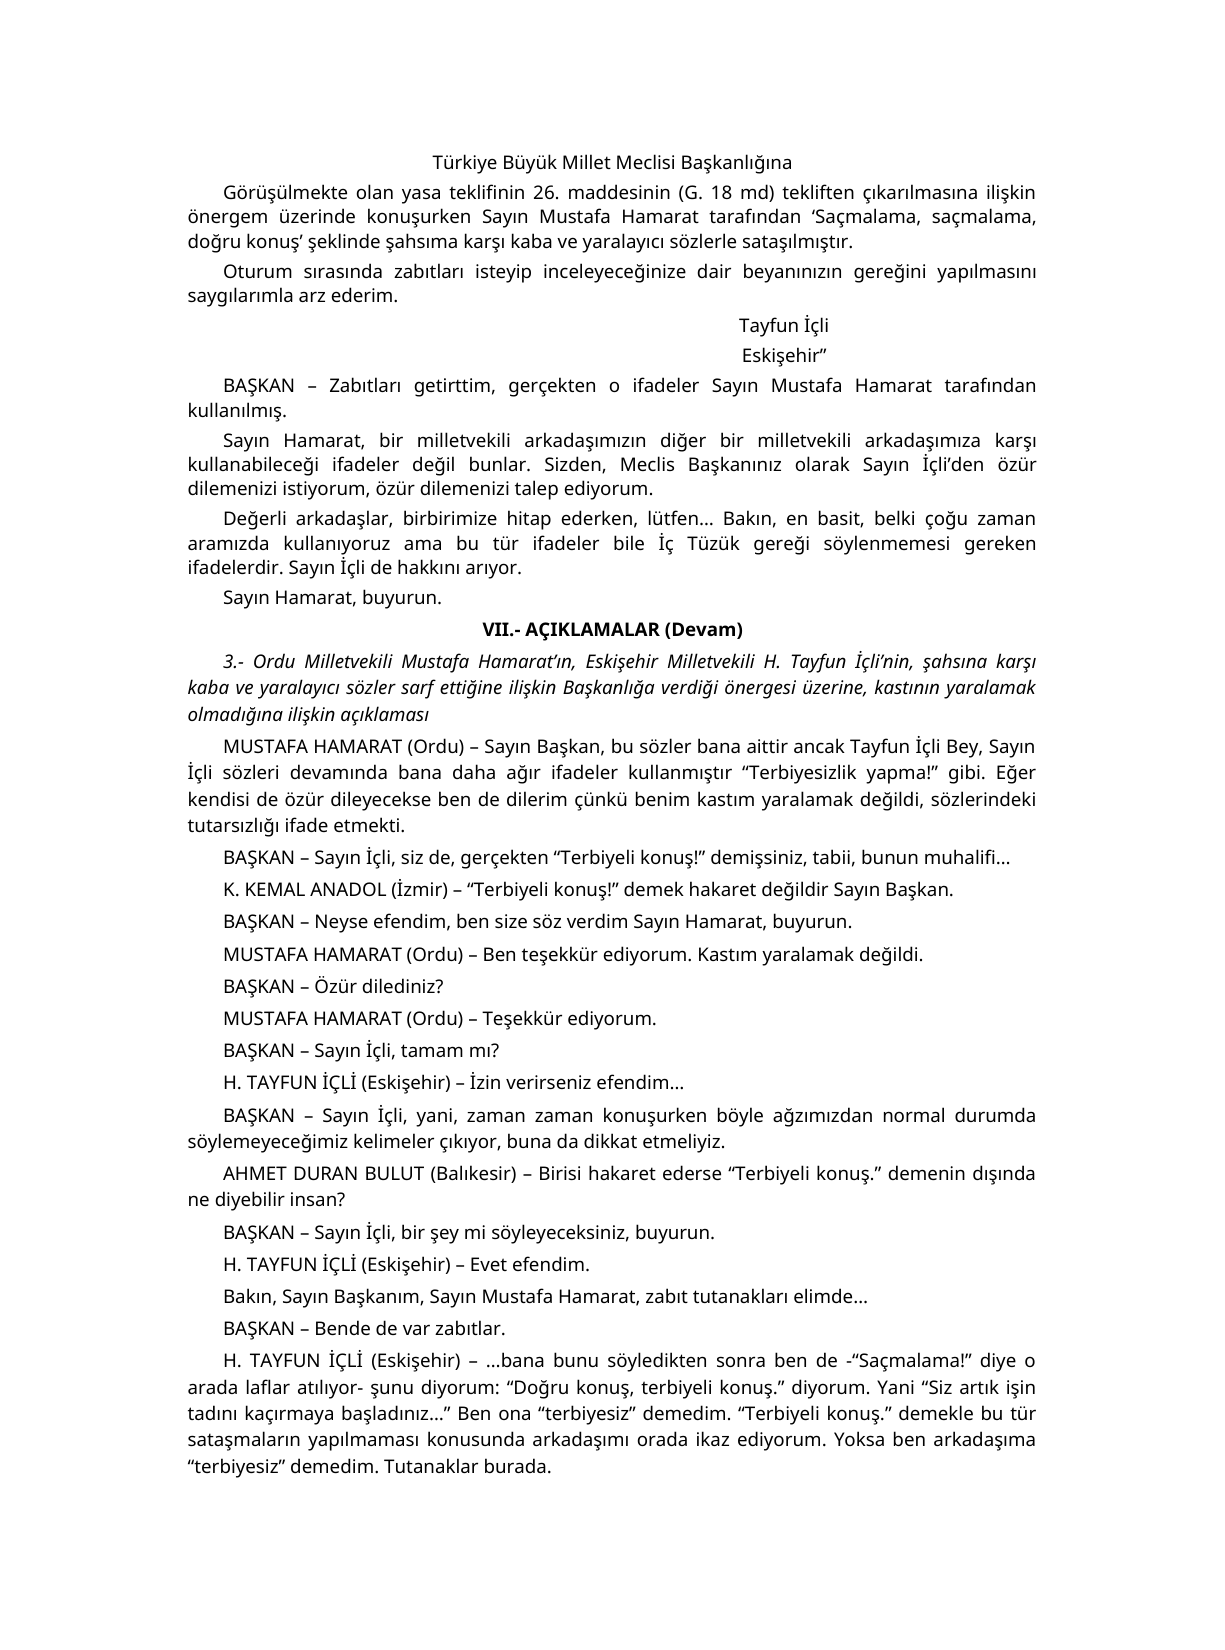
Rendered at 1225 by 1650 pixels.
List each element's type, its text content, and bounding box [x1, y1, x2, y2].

text BAŞKAN – Bende de var zabıtlar. [187, 1314, 1037, 1341]
text BAŞKAN – Zabıtları getirttim, gerçekten o ifadeler Sayın Mustafa Hamarat tarafından kullanılmış. [187, 373, 1037, 422]
text 3.- Ordu Milletvekili Mustafa Hamarat’ın, Eskişehir Milletvekili H. Tayfun İçli’nin, şahsına karşı kaba ve yaralayıcı sözler sarf ettiğine ilişkin Başkanlığa verdiği önergesi üzerine, kastının yaralamak olmadığına ilişkin açıklaması [187, 647, 1037, 726]
text H. TAYFUN İÇLİ (Eskişehir) – İzin verirseniz efendim… [187, 1069, 1037, 1095]
text BAŞKAN – Sayın İçli, bir şey mi söyleyeceksiniz, buyurun. [187, 1218, 1037, 1244]
text BAŞKAN – Özür dilediniz? [187, 972, 1037, 998]
text Türkiye Büyük Millet Meclisi Başkanlığına [187, 150, 1037, 174]
text K. KEMAL ANADOL (İzmir) – “Terbiyeli konuş!” demek hakaret değildir Sayın Başkan. [187, 876, 1037, 902]
text BAŞKAN – Neyse efendim, ben size söz verdim Sayın Hamarat, buyurun. [187, 908, 1037, 934]
text MUSTAFA HAMARAT (Ordu) – Teşekkür ediyorum. [187, 1004, 1037, 1031]
text MUSTAFA HAMARAT (Ordu) – Ben teşekkür ediyorum. Kastım yaralamak değildi. [187, 940, 1037, 966]
text Eskişehir” [187, 343, 1037, 367]
text BAŞKAN – Sayın İçli, siz de, gerçekten “Terbiyeli konuş!” demişsiniz, tabii, bunun muhalifi… [187, 843, 1037, 870]
text MUSTAFA HAMARAT (Ordu) – Sayın Başkan, bu sözler bana aittir ancak Tayfun İçli Bey, Sayın İçli sözleri devamında bana daha ağır ifadeler kullanmıştır “Terbiyesizlik yapma!” gibi. Eğer kendisi de özür dileyecekse ben de dilerim çünkü benim kastım yaralamak değildi, sözlerindeki tutarsızlığı ifade etmekti. [187, 732, 1037, 838]
text Tayfun İçli [187, 313, 1037, 337]
text Oturum sırasında zabıtları isteyip inceleyeceğinize dair beyanınızın gereğini yapılmasını saygılarımla arz ederim. [187, 259, 1037, 307]
text H. TAYFUN İÇLİ (Eskişehir) – Evet efendim. [187, 1250, 1037, 1277]
text H. TAYFUN İÇLİ (Eskişehir) – …bana bunu söyledikten sonra ben de -“Saçmalama!” diye o arada laflar atılıyor- şunu diyorum: “Doğru konuş, terbiyeli konuş.” diyorum. Yani “Siz artık işin tadını kaçırmaya başladınız…” Ben ona “terbiyesiz” demedim. “Terbiyeli konuş.” demekle bu tür sataşmaların yapılmaması konusunda arkadaşımı orada ikaz ediyorum. Yoksa ben arkadaşıma “terbiyesiz” demedim. Tutanaklar burada. [187, 1347, 1037, 1478]
text BAŞKAN – Sayın İçli, tamam mı? [187, 1037, 1037, 1063]
text Bakın, Sayın Başkanım, Sayın Mustafa Hamarat, zabıt tutanakları elimde… [187, 1282, 1037, 1309]
text Görüşülmekte olan yasa teklifinin 26. maddesinin (G. 18 md) tekliften çıkarılmasına ilişkin önergem üzerinde konuşurken Sayın Mustafa Hamarat tarafından ‘Saçmalama, saçmalama, doğru konuş’ şeklinde şahsıma karşı kaba ve yaralayıcı sözlerle sataşılmıştır. [187, 180, 1037, 253]
text Sayın Hamarat, bir milletvekili arkadaşımızın diğer bir milletvekili arkadaşımıza karşı kullanabileceği ifadeler değil bunlar. Sizden, Meclis Başkanınız olarak Sayın İçli’den özür dilemenizi istiyorum, özür dilemenizi talep ediyorum. [187, 428, 1037, 501]
text Sayın Hamarat, buyurun. [187, 585, 1037, 609]
text VII.- AÇIKLAMALAR (Devam) [187, 615, 1037, 641]
text AHMET DURAN BULUT (Balıkesir) – Birisi hakaret ederse “Terbiyeli konuş.” demenin dışında ne diyebilir insan? [187, 1159, 1037, 1212]
text BAŞKAN – Sayın İçli, yani, zaman zaman konuşurken böyle ağzımızdan normal durumda söylemeyeceğimiz kelimeler çıkıyor, buna da dikkat etmeliyiz. [187, 1101, 1037, 1154]
text Değerli arkadaşlar, birbirimize hitap ederken, lütfen… Bakın, en basit, belki çoğu zaman aramızda kullanıyoruz ama bu tür ifadeler bile İç Tüzük gereği söylenmemesi gereken ifadelerdir. Sayın İçli de hakkını arıyor. [187, 506, 1037, 579]
